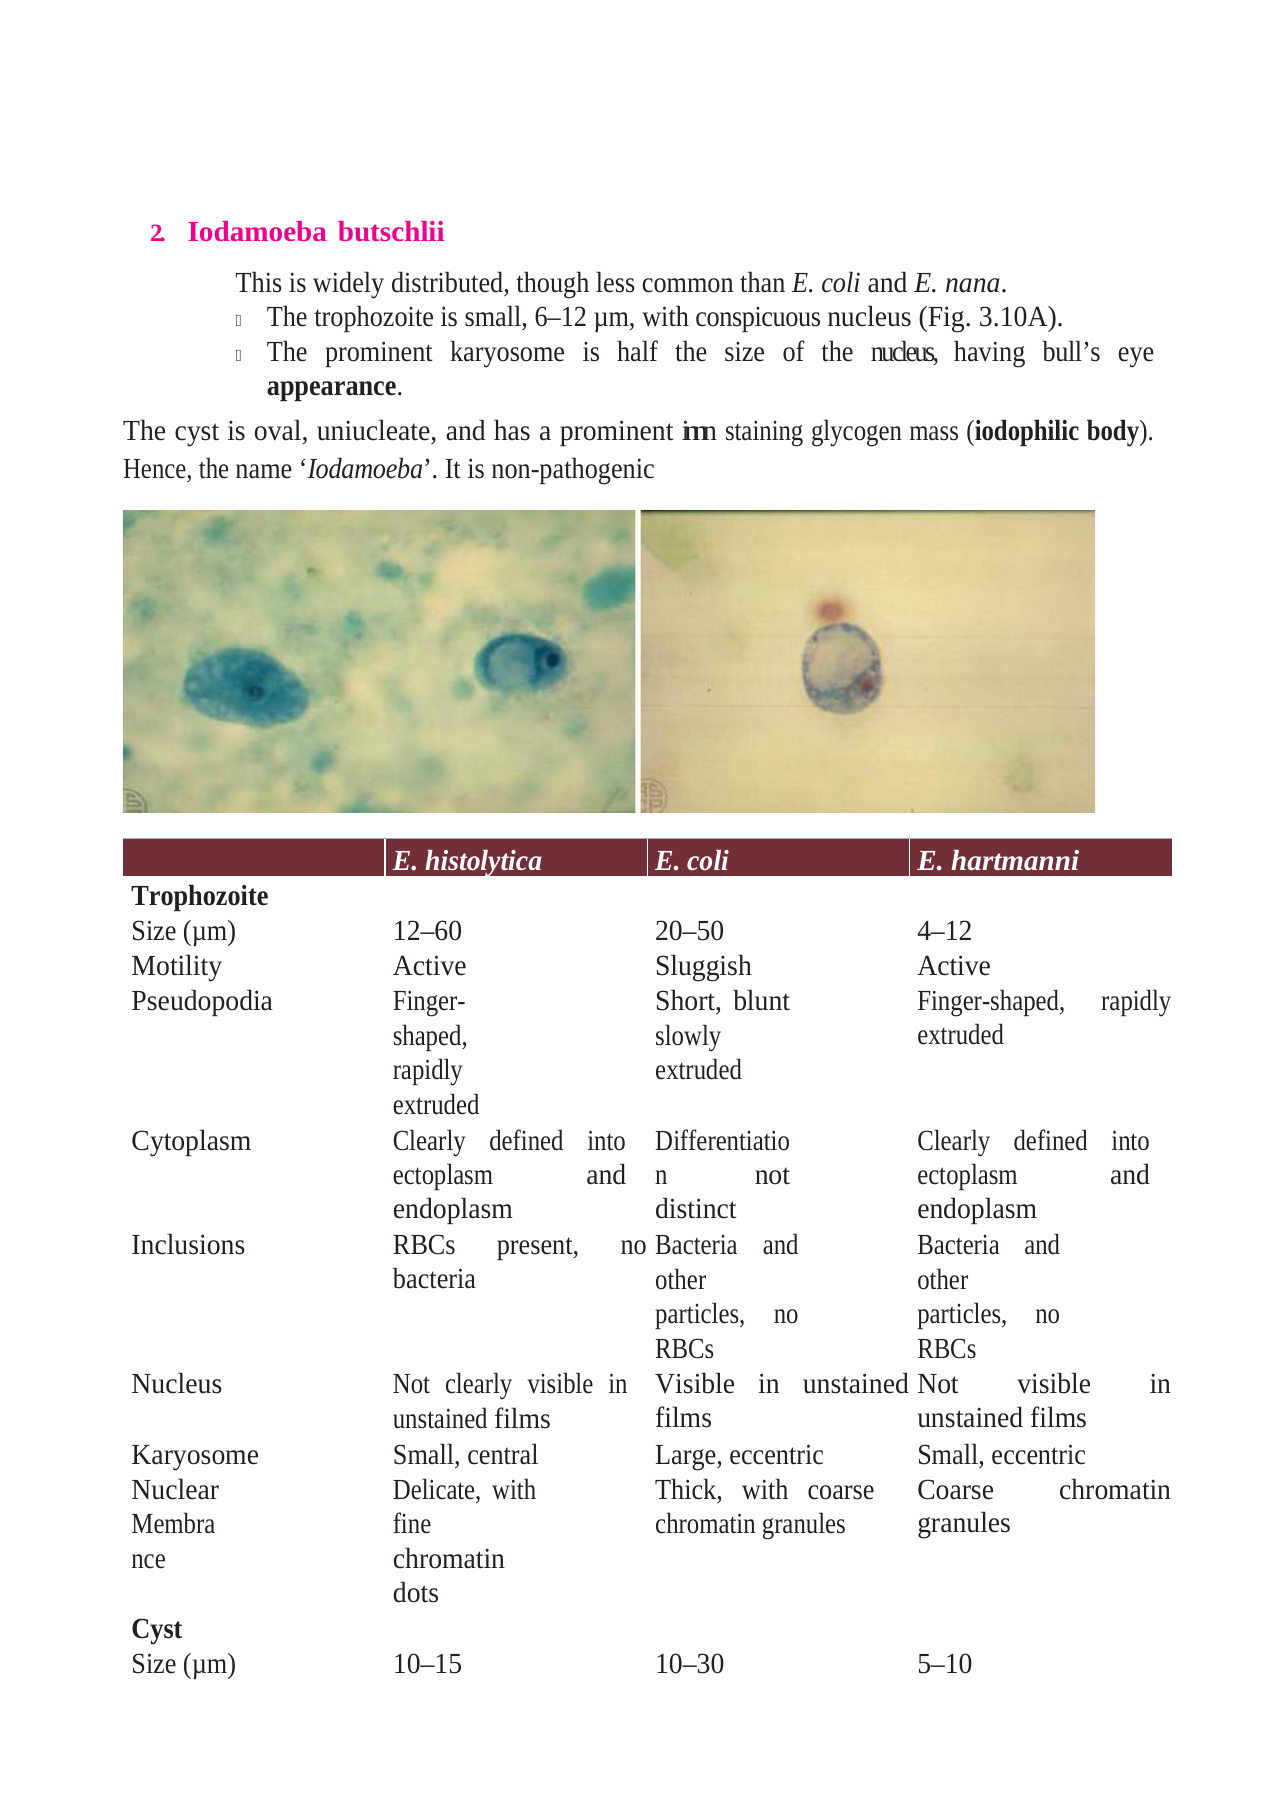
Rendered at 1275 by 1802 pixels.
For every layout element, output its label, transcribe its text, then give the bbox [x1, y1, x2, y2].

table_cell 4–12 [910, 913, 1172, 947]
table_cell Bacteria and other particles, no RBCs [910, 1227, 1172, 1365]
table_cell Trophozoite [123, 878, 1172, 912]
table_cell Finger-shaped, rapidly extruded [386, 983, 647, 1121]
table_cell Bacteria and other particles, no RBCs [648, 1227, 909, 1365]
table_cell 20–50 [648, 913, 909, 947]
table_cell Cytoplasm [123, 1123, 384, 1226]
table_cell Clearly defined into ectoplasm and endoplasm [910, 1123, 1172, 1226]
table_cell Not visible in unstained films [910, 1367, 1172, 1435]
table_cell Finger-shaped, rapidly extruded [910, 983, 1172, 1121]
table_cell Small, central [386, 1437, 647, 1471]
table_cell Short, blunt slowly extruded [648, 983, 909, 1121]
table_cell Cyst [123, 1611, 1172, 1645]
table_cell Large, eccentric [648, 1437, 909, 1471]
table_cell Pseudopodia [123, 983, 384, 1121]
table_cell Coarse chromatin granules [910, 1472, 1172, 1610]
table_header E. histolytica [386, 839, 647, 876]
table_cell Delicate, with fine chromatin dots [386, 1472, 647, 1610]
table_header E. hartmanni [910, 839, 1172, 876]
table_cell Motility [123, 948, 384, 982]
table_header [123, 839, 384, 876]
list The prominent karyosome is half the size of the nucleus, having bull’s eye appearance. [235, 334, 1154, 402]
table_cell 10–15 [386, 1647, 647, 1680]
table_cell RBCs present, no bacteria [386, 1227, 647, 1365]
table_cell Size (µm) [123, 913, 384, 947]
picture [122, 510, 636, 813]
table_cell Nucleus [123, 1367, 384, 1435]
table_cell Nuclear Membrance [123, 1472, 384, 1610]
table_cell Sluggish [648, 948, 909, 982]
table_cell Size (µm) [123, 1647, 384, 1680]
table_cell 12–60 [386, 913, 647, 947]
table_cell Differentiation not distinct [648, 1123, 909, 1226]
text This is widely distributed, though less common than E. coli and E. nana. [235, 265, 1154, 299]
table_cell 10–30 [648, 1647, 909, 1680]
picture [640, 510, 1096, 813]
table_cell Small, eccentric [910, 1437, 1172, 1471]
table_header E. coli [648, 839, 909, 876]
list The trophozoite is small, 6–12 µm, with conspicuous nucleus (Fig. 3.10A). [235, 299, 1154, 333]
table_cell Clearly defined into ectoplasm and endoplasm [386, 1123, 647, 1226]
table_cell Inclusions [123, 1227, 384, 1365]
table_cell Active [386, 948, 647, 982]
table_cell Visible in unstained films [648, 1367, 909, 1435]
table_cell Thick, with coarse chromatin granules [648, 1472, 909, 1610]
table_cell Active [910, 948, 1172, 982]
table_cell Karyosome [123, 1437, 384, 1471]
table_cell 5–10 [910, 1647, 1172, 1680]
table_cell Not clearly visible in unstained films [386, 1367, 647, 1435]
text The cyst is oval, uniucleate, and has a prominent innn staining glycogen mass (iodophilic body). Hence, the name ‘Iodamoeba’. It is non-pathogenic [123, 413, 1154, 485]
subtitle Iodamoeba butschlii [150, 214, 1154, 248]
